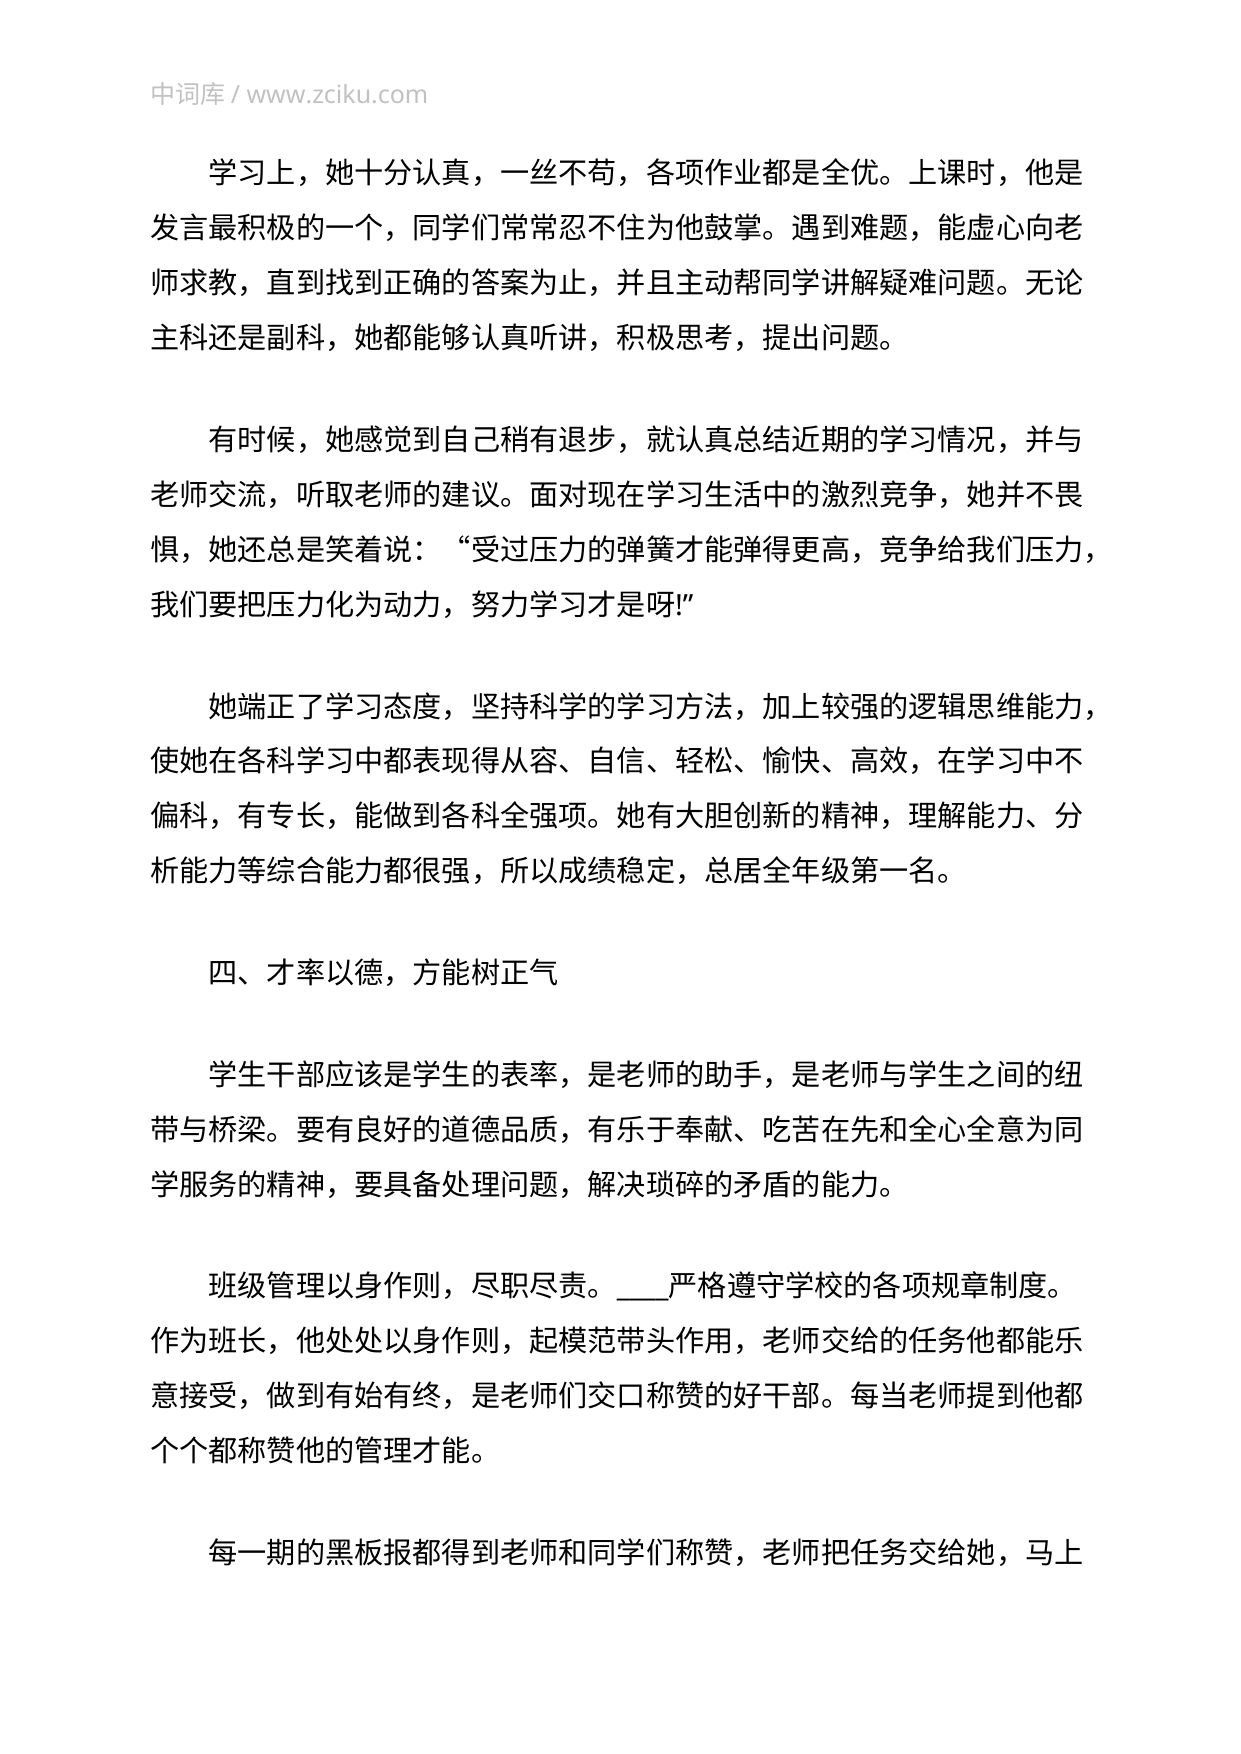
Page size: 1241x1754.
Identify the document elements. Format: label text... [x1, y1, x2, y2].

text 她端正了学习态度，坚持科学的学习方法，加上较强的逻辑思维能力，使她在各科学习中都表现得从容、自信、轻松、愉快、高效，在学习中不偏科，有专长，能做到各科全强项。她有大胆创新的精神，理解能力、分析能力等综合能力都很强，所以成绩稳定，总居全年级第一名。 [150, 683, 1090, 890]
text 有时候，她感觉到自己稍有退步，就认真总结近期的学习情况，并与老师交流，听取老师的建议。面对现在学习生活中的激烈竞争，她并不畏惧，她还总是笑着说：“受过压力的弹簧才能弹得更高，竞争给我们压力，我们要把压力化为动力，努力学习才是呀!” [150, 416, 1090, 623]
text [150, 1529, 1090, 1572]
text 班级管理以身作则，尽职尽责。____严格遵守学校的各项规章制度。作为班长，他处处以身作则，起模范带头作用，老师交给的任务他都能乐意接受，做到有始有终，是老师们交口称赞的好干部。每当老师提到他都个个都称赞他的管理才能。 [150, 1263, 1090, 1470]
text 四、才率以德，方能树正气 [150, 949, 1090, 992]
text 学习上，她十分认真，一丝不苟，各项作业都是全优。上课时，他是发言最积极的一个，同学们常常忍不住为他鼓掌。遇到难题，能虚心向老师求教，直到找到正确的答案为止，并且主动帮同学讲解疑难问题。无论主科还是副科，她都能够认真听讲，积极思考，提出问题。 [150, 150, 1090, 357]
text 学生干部应该是学生的表率，是老师的助手，是老师与学生之间的纽带与桥梁。要有良好的道德品质，有乐于奉献、吃苦在先和全心全意为同学服务的精神，要具备处理问题，解决琐碎的矛盾的能力。 [150, 1051, 1090, 1203]
